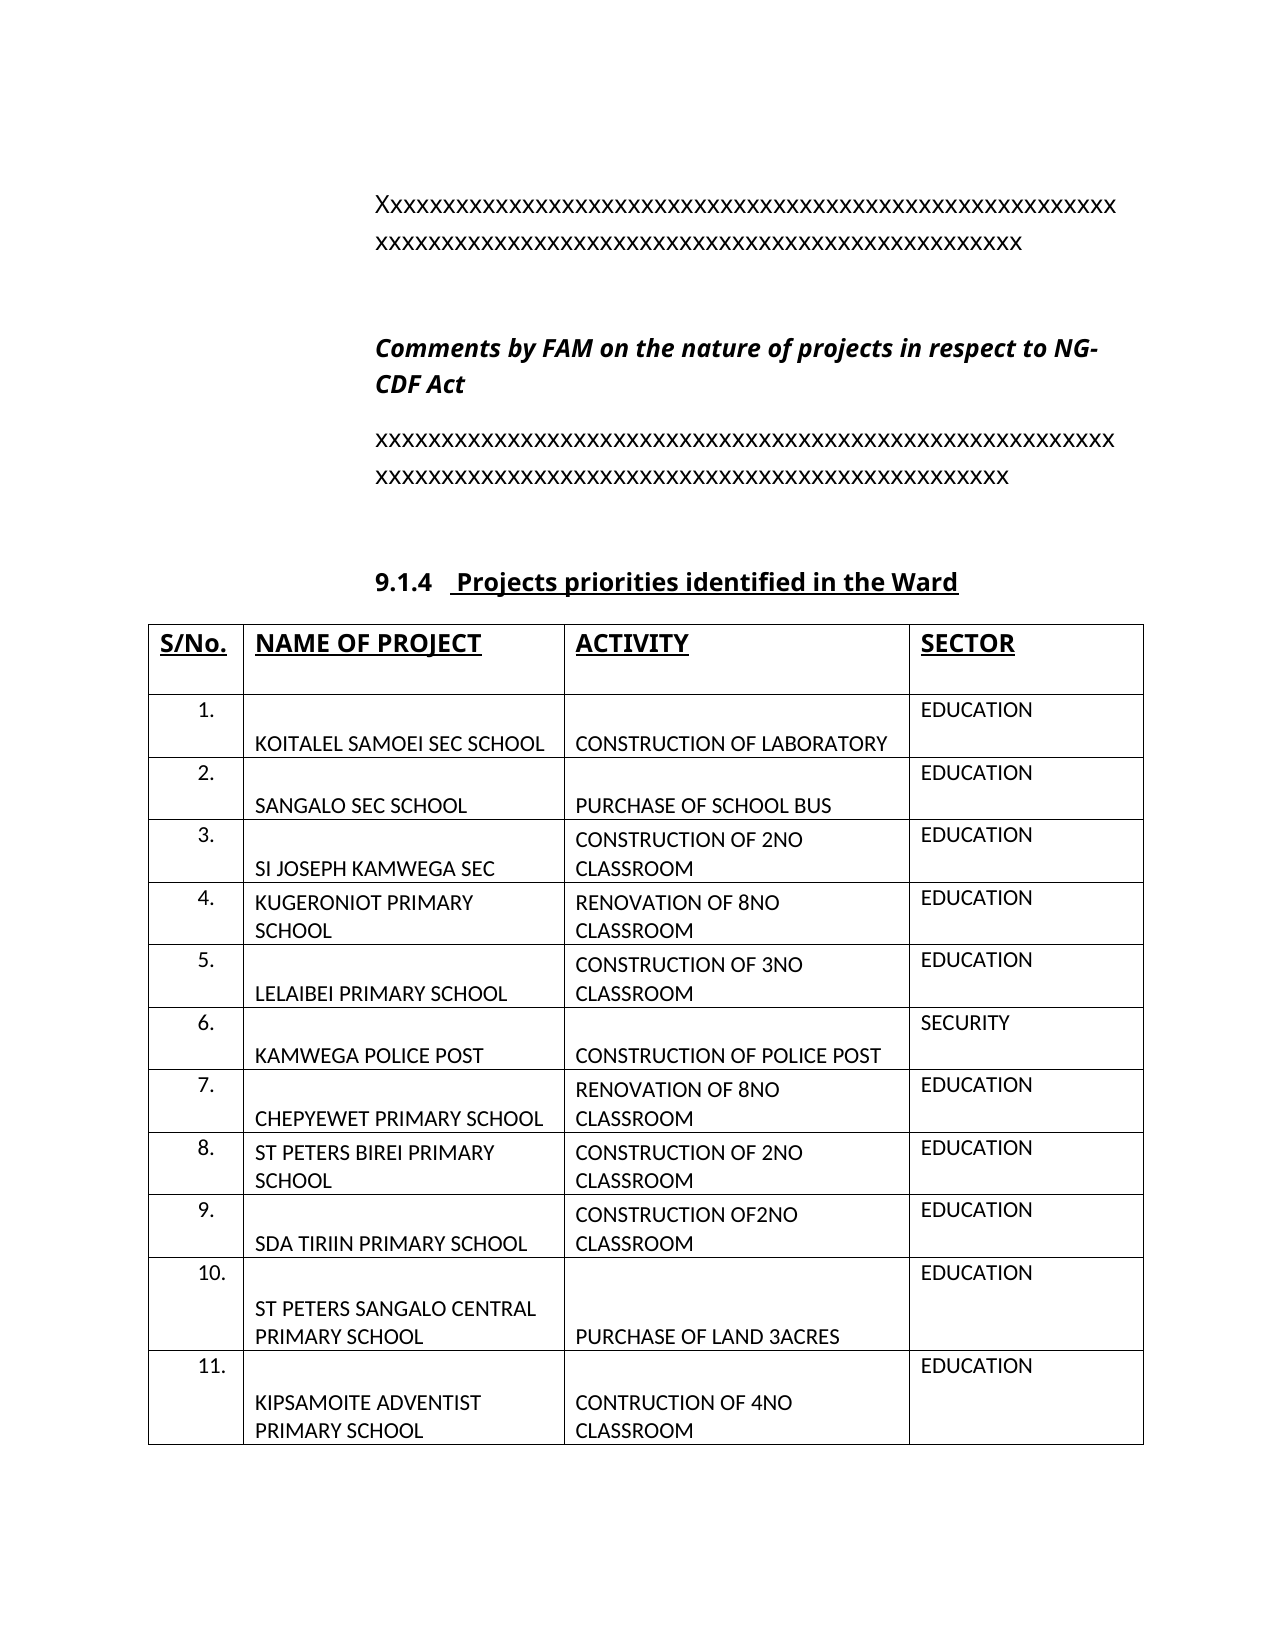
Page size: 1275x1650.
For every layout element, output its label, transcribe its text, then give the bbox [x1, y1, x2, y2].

table_cell EDUCATION [910, 695, 1143, 757]
table_cell SI JOSEPH KAMWEGA SEC [244, 820, 564, 882]
table_cell ST PETERS BIREI PRIMARY SCHOOL [244, 1133, 564, 1194]
table_cell SANGALO SEC SCHOOL [244, 758, 564, 819]
table_cell EDUCATION [910, 945, 1143, 1007]
table_cell RENOVATION OF 8NO CLASSROOM [565, 1070, 909, 1132]
table_cell [149, 1195, 243, 1257]
table_header ACTIVITY [565, 625, 909, 694]
table_cell [149, 1133, 243, 1194]
table_cell [149, 695, 243, 757]
table_cell [149, 1351, 243, 1444]
table_cell EDUCATION [910, 820, 1143, 882]
list Xxxxxxxxxxxxxxxxxxxxxxxxxxxxxxxxxxxxxxxxxxxxxxxxxxxxxxxxxxxxxxxxxxxxxxxxxxxxxxxxxxxxxxxxxxxxxxxxxxxxxxxxx [375, 187, 1125, 258]
table_cell EDUCATION [910, 1133, 1143, 1194]
table_cell CONSTRUCTION OF 2NO CLASSROOM [565, 1133, 909, 1194]
text xxxxxxxxxxxxxxxxxxxxxxxxxxxxxxxxxxxxxxxxxxxxxxxxxxxxxxxxxxxxxxxxxxxxxxxxxxxxxxxxxxxxxxxxxxxxxxxxxxxxxxxx [375, 421, 1125, 491]
table_cell [149, 1070, 243, 1132]
table_cell [149, 945, 243, 1007]
table_cell EDUCATION [910, 1070, 1143, 1132]
table_cell [149, 1258, 243, 1350]
table_header S/No. [149, 625, 243, 694]
table_cell [149, 820, 243, 882]
table_cell KAMWEGA POLICE POST [244, 1008, 564, 1069]
table_cell CONSTRUCTION OF2NO CLASSROOM [565, 1195, 909, 1257]
table_cell EDUCATION [910, 1351, 1143, 1444]
table_cell CONSTRUCTION OF LABORATORY [565, 695, 909, 757]
table_cell [149, 758, 243, 819]
table_cell EDUCATION [910, 1195, 1143, 1257]
table_cell CONTRUCTION OF 4NO CLASSROOM [565, 1351, 909, 1444]
list Projects priorities identified in the Ward [375, 564, 1125, 598]
table_cell KIPSAMOITE ADVENTIST PRIMARY SCHOOL [244, 1351, 564, 1444]
table_cell [149, 883, 243, 944]
table_cell CONSTRUCTION OF 3NO CLASSROOM [565, 945, 909, 1007]
table_header NAME OF PROJECT [244, 625, 564, 694]
table_cell EDUCATION [910, 883, 1143, 944]
table_cell PURCHASE OF SCHOOL BUS [565, 758, 909, 819]
table_cell CONSTRUCTION OF 2NO CLASSROOM [565, 820, 909, 882]
table_cell KOITALEL SAMOEI SEC SCHOOL [244, 695, 564, 757]
table_cell LELAIBEI PRIMARY SCHOOL [244, 945, 564, 1007]
table_cell SECURITY [910, 1008, 1143, 1069]
table_cell CONSTRUCTION OF POLICE POST [565, 1008, 909, 1069]
table_cell [149, 1008, 243, 1069]
table_cell EDUCATION [910, 758, 1143, 819]
list Comments by FAM on the nature of projects in respect to NG-CDF Act [375, 330, 1125, 401]
table_cell KUGERONIOT PRIMARY SCHOOL [244, 883, 564, 944]
table_cell ST PETERS SANGALO CENTRAL PRIMARY SCHOOL [244, 1258, 564, 1350]
table_cell CHEPYEWET PRIMARY SCHOOL [244, 1070, 564, 1132]
table_cell EDUCATION [910, 1258, 1143, 1350]
table_cell PURCHASE OF LAND 3ACRES [565, 1258, 909, 1350]
table_cell RENOVATION OF 8NO CLASSROOM [565, 883, 909, 944]
table_cell SDA TIRIIN PRIMARY SCHOOL [244, 1195, 564, 1257]
table_header SECTOR [910, 625, 1143, 694]
